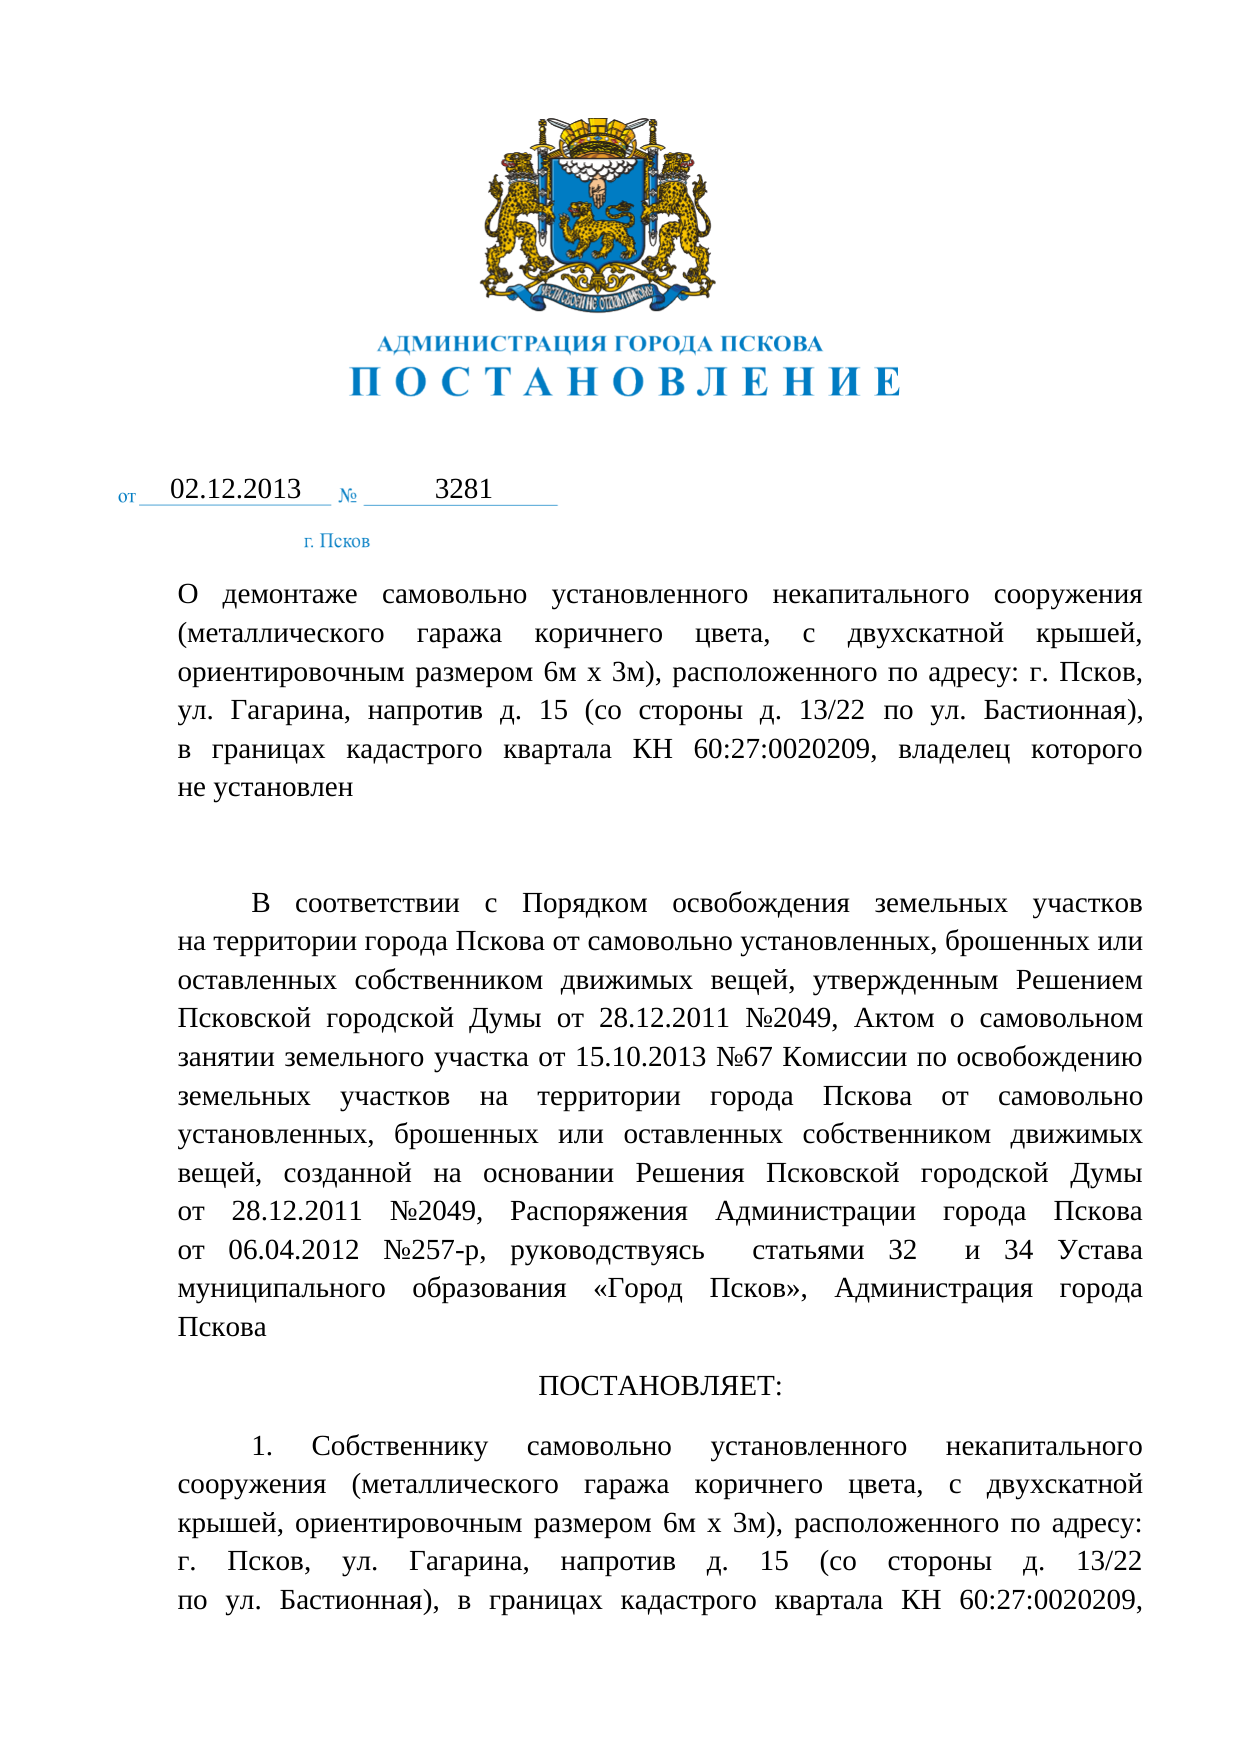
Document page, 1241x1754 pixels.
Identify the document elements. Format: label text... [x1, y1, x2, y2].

text ПОСТАНОВЛЯЕТ: [177, 1368, 1144, 1402]
text В соответствии с Порядком освобождения земельных участков на территории города Пскова от самовольно установленных, брошенных или оставленных собственником движимых вещей, утвержденным Решением Псковской городской Думы от 28.12.2011 №2049, Актом о самовольном занятии земельного участка от 15.10.2013 №67 Комиссии по освобождению земельных участков на территории города Пскова от самовольно установленных, брошенных или оставленных собственником движимых вещей, созданной на основании Решения Псковской городской Думы от 28.12.2011 №2049, Распоряжения Администрации города Пскова от 06.04.2012 №257-р, руководствуясь статьями 32 и 34 Устава муниципального образования «Город Псков», Администрация города Пскова [177, 885, 1144, 1342]
text О демонтаже самовольно установленного некапитального сооружения (металлического гаража коричнего цвета, с двухскатной крышей, ориентировочным размером 6м х 3м), расположенного по адресу: г. Псков, ул. Гагарина, напротив д. 15 (со стороны д. 13/22 по ул. Бастионная), в границах кадастрого квартала КН 60:27:0020209, владелец которого не установлен [177, 577, 1144, 803]
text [177, 1428, 1144, 1615]
picture [118, 118, 900, 548]
